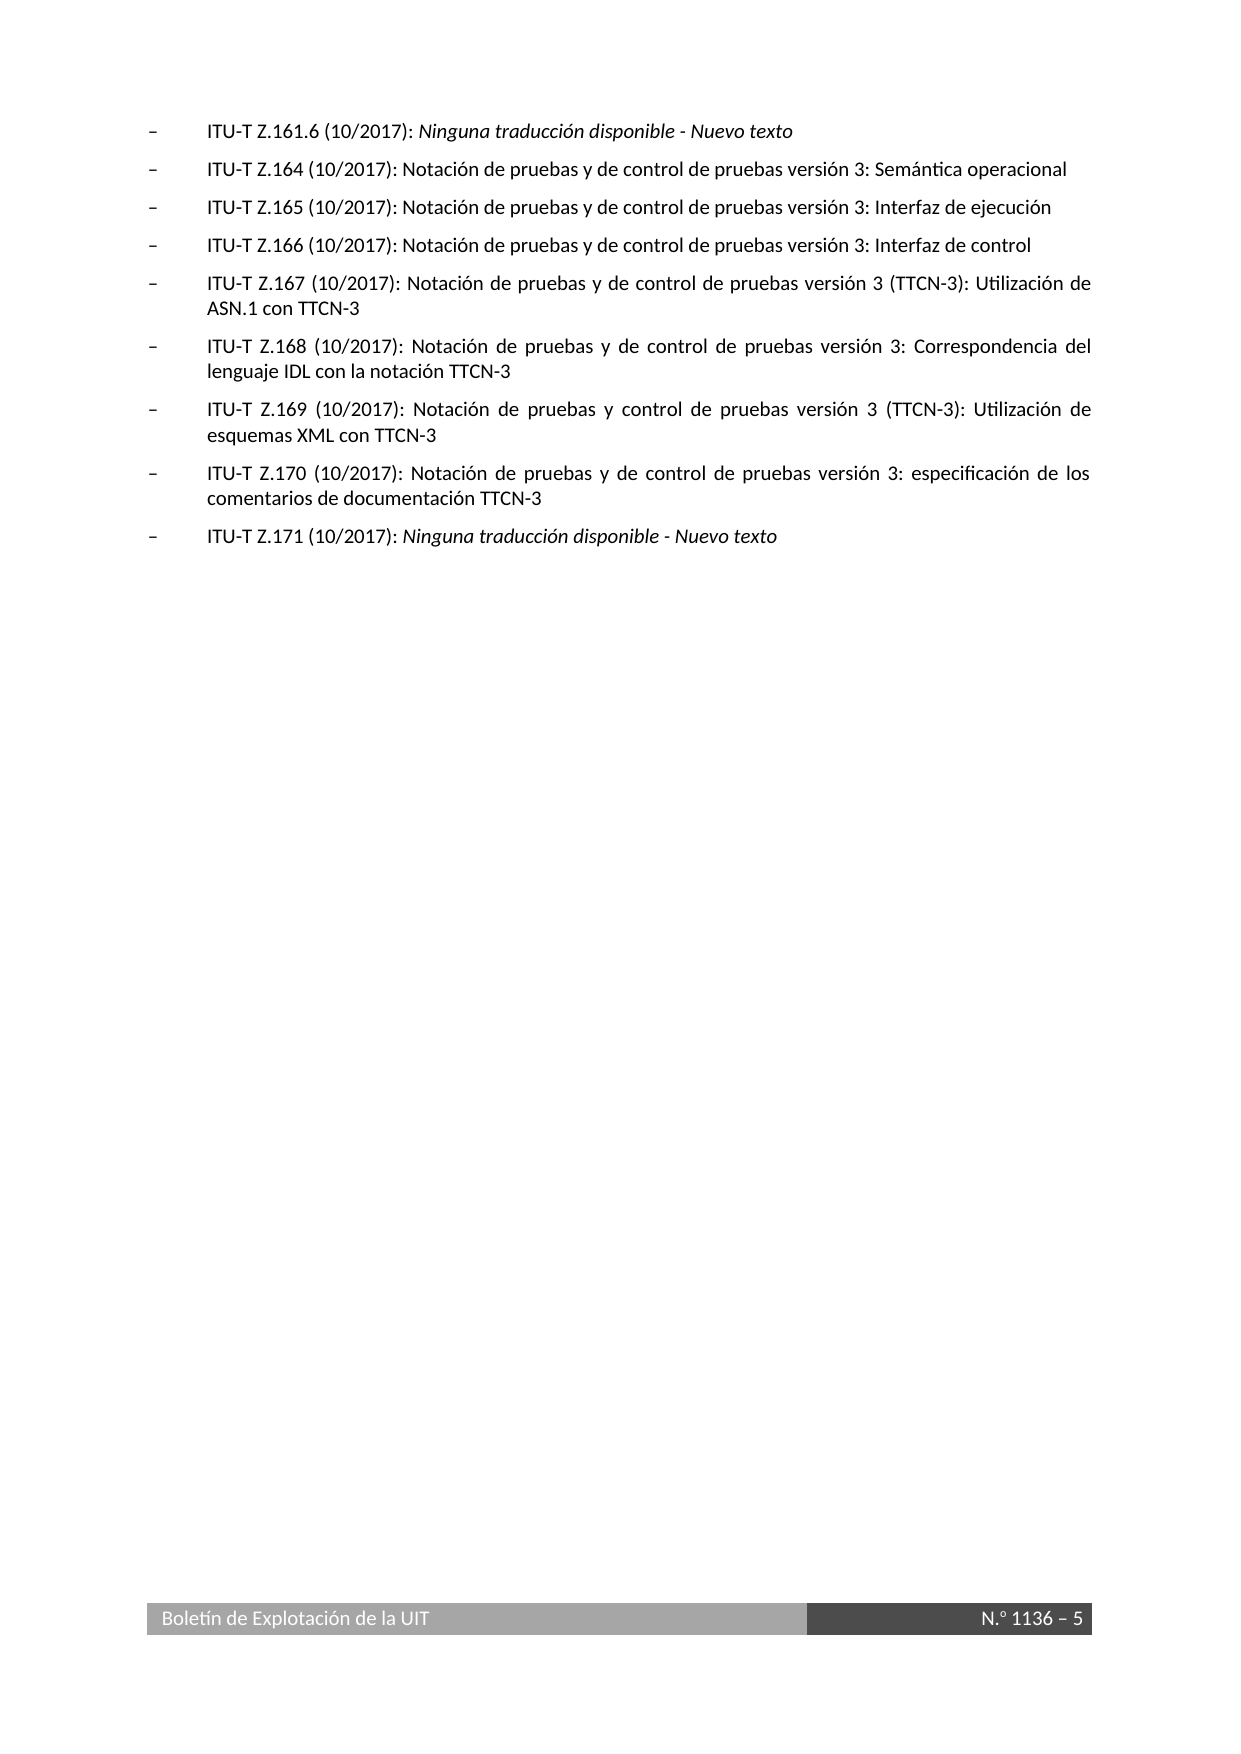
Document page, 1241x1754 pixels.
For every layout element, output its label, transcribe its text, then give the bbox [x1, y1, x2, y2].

text – ITU-T Z.165 (10/2017): Notación de pruebas y de control de pruebas versión 3: Interfaz de ejecución [148, 194, 1092, 219]
text – ITU-T Z.166 (10/2017): Notación de pruebas y de control de pruebas versión 3: Interfaz de control [148, 232, 1092, 257]
text – ITU-T Z.170 (10/2017): Notación de pruebas y de control de pruebas versión 3: especificación de los comentarios de documentación TTCN-3 [148, 460, 1092, 511]
text – ITU-T Z.164 (10/2017): Notación de pruebas y de control de pruebas versión 3: Semántica operacional [148, 156, 1092, 181]
text – ITU-T Z.168 (10/2017): Notación de pruebas y de control de pruebas versión 3: Correspondencia del lenguaje IDL con la notación TTCN-3 [148, 333, 1092, 384]
text – ITU-T Z.171 (10/2017): Ninguna traducción disponible - Nuevo texto [148, 523, 1092, 548]
text – ITU-T Z.161.6 (10/2017): Ninguna traducción disponible - Nuevo texto [148, 118, 1092, 143]
text – ITU-T Z.167 (10/2017): Notación de pruebas y de control de pruebas versión 3 (TTCN-3): Utilización de ASN.1 con TTCN-3 [148, 270, 1092, 321]
text – ITU-T Z.169 (10/2017): Notación de pruebas y control de pruebas versión 3 (TTCN-3): Utilización de esquemas XML con TTCN-3 [148, 396, 1092, 447]
